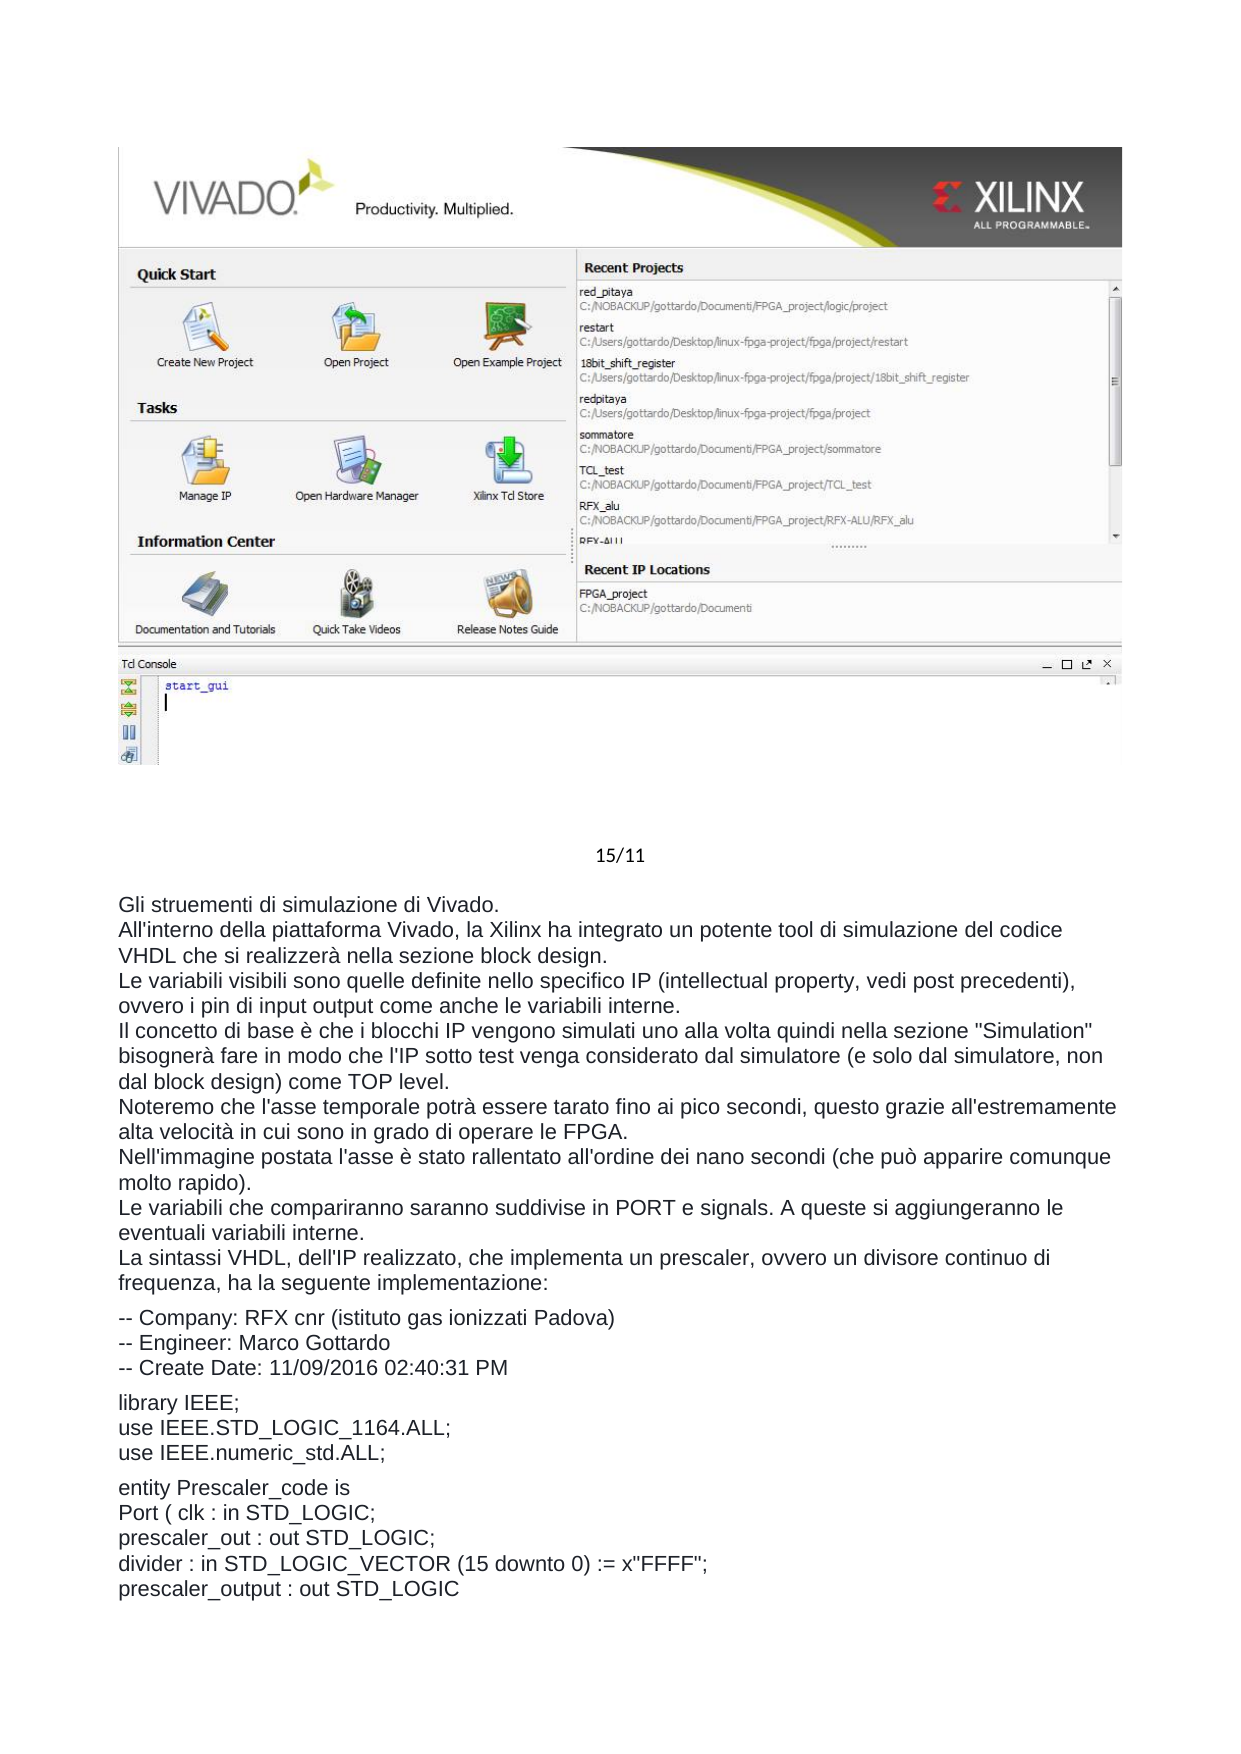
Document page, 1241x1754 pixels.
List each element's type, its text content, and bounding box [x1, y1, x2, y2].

text 15/11 [118, 842, 1122, 868]
picture [118, 147, 1123, 765]
text Gli struementi di simulazione di Vivado. All'interno della piattaforma Vivado, la Xilinx ha integrato un potente tool di simulazione del codice VHDL che si realizzerà nella sezione block design. Le variabili visibili sono quelle definite nello specifico IP (intellectual property, vedi post precedenti), ovvero i pin di input output come anche le variabili interne. Il concetto di base è che i blocchi IP vengono simulati uno alla volta quindi nella sezione "Simulation" bisognerà fare in modo che l'IP sotto test venga considerato dal simulatore (e solo dal simulatore, non dal block design) come TOP level. Noteremo che l'asse temporale potrà essere tarato fino ai pico secondi, questo grazie all'estremamente alta velocità in cui sono in grado di operare le FPGA. Nell'immagine postata l'asse è stato rallentato all'ordine dei nano secondi (che può apparire comunque molto rapido). Le variabili che compariranno saranno suddivise in PORT e signals. A queste si aggiungeranno le eventuali variabili interne. La sintassi VHDL, dell'IP realizzato, che implementa un prescaler, ovvero un divisore continuo di frequenza, ha la seguente implementazione: [118, 892, 1122, 1296]
text -- Company: RFX cnr (istituto gas ionizzati Padova) -- Engineer: Marco Gottardo -- Create Date: 11/09/2016 02:40:31 PM [118, 1305, 1122, 1381]
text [118, 1475, 1122, 1601]
text library IEEE; use IEEE.STD_LOGIC_1164.ALL; use IEEE.numeric_std.ALL; [118, 1390, 1122, 1466]
